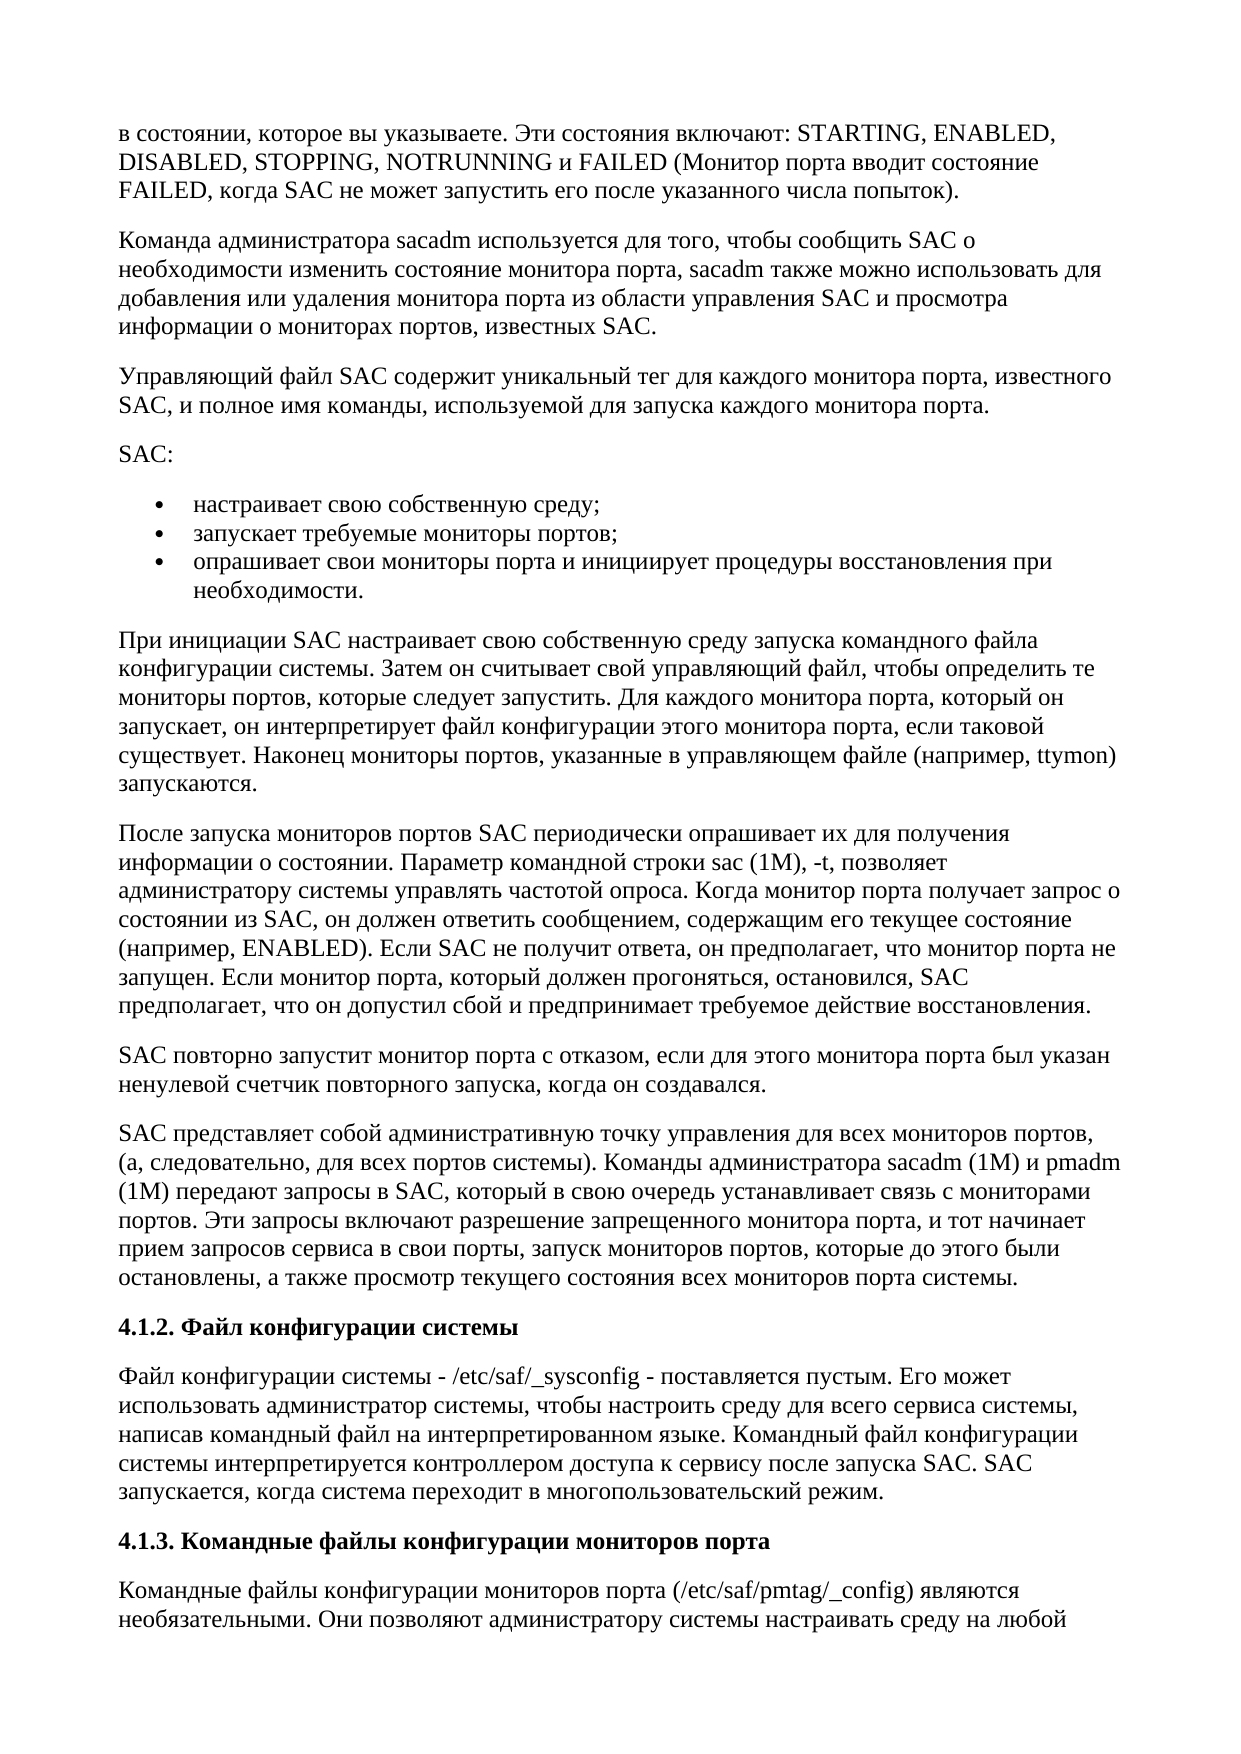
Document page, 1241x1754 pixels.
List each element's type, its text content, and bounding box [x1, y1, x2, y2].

subtitle 4.1.3. Командные файлы конфигурации мониторов порта [118, 1526, 1122, 1555]
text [118, 118, 1122, 204]
list опрашивает свои мониторы порта и инициирует процедуры восстановления при необходимости. [156, 546, 1122, 604]
text SAC представляет собой административную точку управления для всех мониторов портов, (а, следовательно, для всех портов системы). Команды администратора sacadm (1M) и pmadm (1M) передают запросы в SAC, который в свою очередь устанавливает связь с мониторами портов. Эти запросы включают разрешение запрещенного монитора порта, и тот начинает прием запросов сервиса в свои порты, запуск мониторов портов, которые до этого были остановлены, а также просмотр текущего состояния всех мониторов порта системы. [118, 1118, 1122, 1291]
text Команда администратора sacadm используется для того, чтобы сообщить SAC о необходимости изменить состояние монитора порта, sacadm также можно использовать для добавления или удаления монитора порта из области управления SAC и просмотра информации о мониторах портов, известных SAC. [118, 225, 1122, 340]
text При инициации SAC настраивает свою собственную среду запуска командного файла конфигурации системы. Затем он считывает свой управляющий файл, чтобы определить те мониторы портов, которые следует запустить. Для каждого монитора порта, который он запускает, он интерпретирует файл конфигурации этого монитора порта, если таковой существует. Наконец мониторы портов, указанные в управляющем файле (например, ttymon) запускаются. [118, 625, 1122, 797]
text После запуска мониторов портов SAC периодически опрашивает их для получения информации о состоянии. Параметр командной строки sac (1M), -t, позволяет администратору системы управлять частотой опроса. Когда монитор порта получает запрос о состоянии из SAC, он должен ответить сообщением, содержащим его текущее состояние (например, ENABLED). Если SAC не получит ответа, он предполагает, что монитор порта не запущен. Если монитор порта, который должен прогоняться, остановился, SAC предполагает, что он допустил сбой и предпринимает требуемое действие восстановления. [118, 818, 1122, 1019]
subtitle 4.1.2. Файл конфигурации системы [118, 1312, 1122, 1341]
list запускает требуемые мониторы портов; [156, 518, 1122, 546]
text Файл конфигурации системы - /etc/saf/_sysconfig - поставляется пустым. Его может использовать администратор системы, чтобы настроить среду для всего сервиса системы, написав командный файл на интерпретированном языке. Командный файл конфигурации системы интерпретируется контроллером доступа к сервису после запуска SAC. SAC запускается, когда система переходит в многопользовательский режим. [118, 1361, 1122, 1505]
list настраивает свою собственную среду; [156, 489, 1122, 518]
text Управляющий файл SAC содержит уникальный тег для каждого монитора порта, известного SAC, и полное имя команды, используемой для запуска каждого монитора порта. [118, 361, 1122, 418]
text SAC повторно запустит монитор порта с отказом, если для этого монитора порта был указан ненулевой счетчик повторного запуска, когда он создавался. [118, 1040, 1122, 1098]
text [118, 1576, 1122, 1633]
text SAC: [118, 439, 1122, 468]
